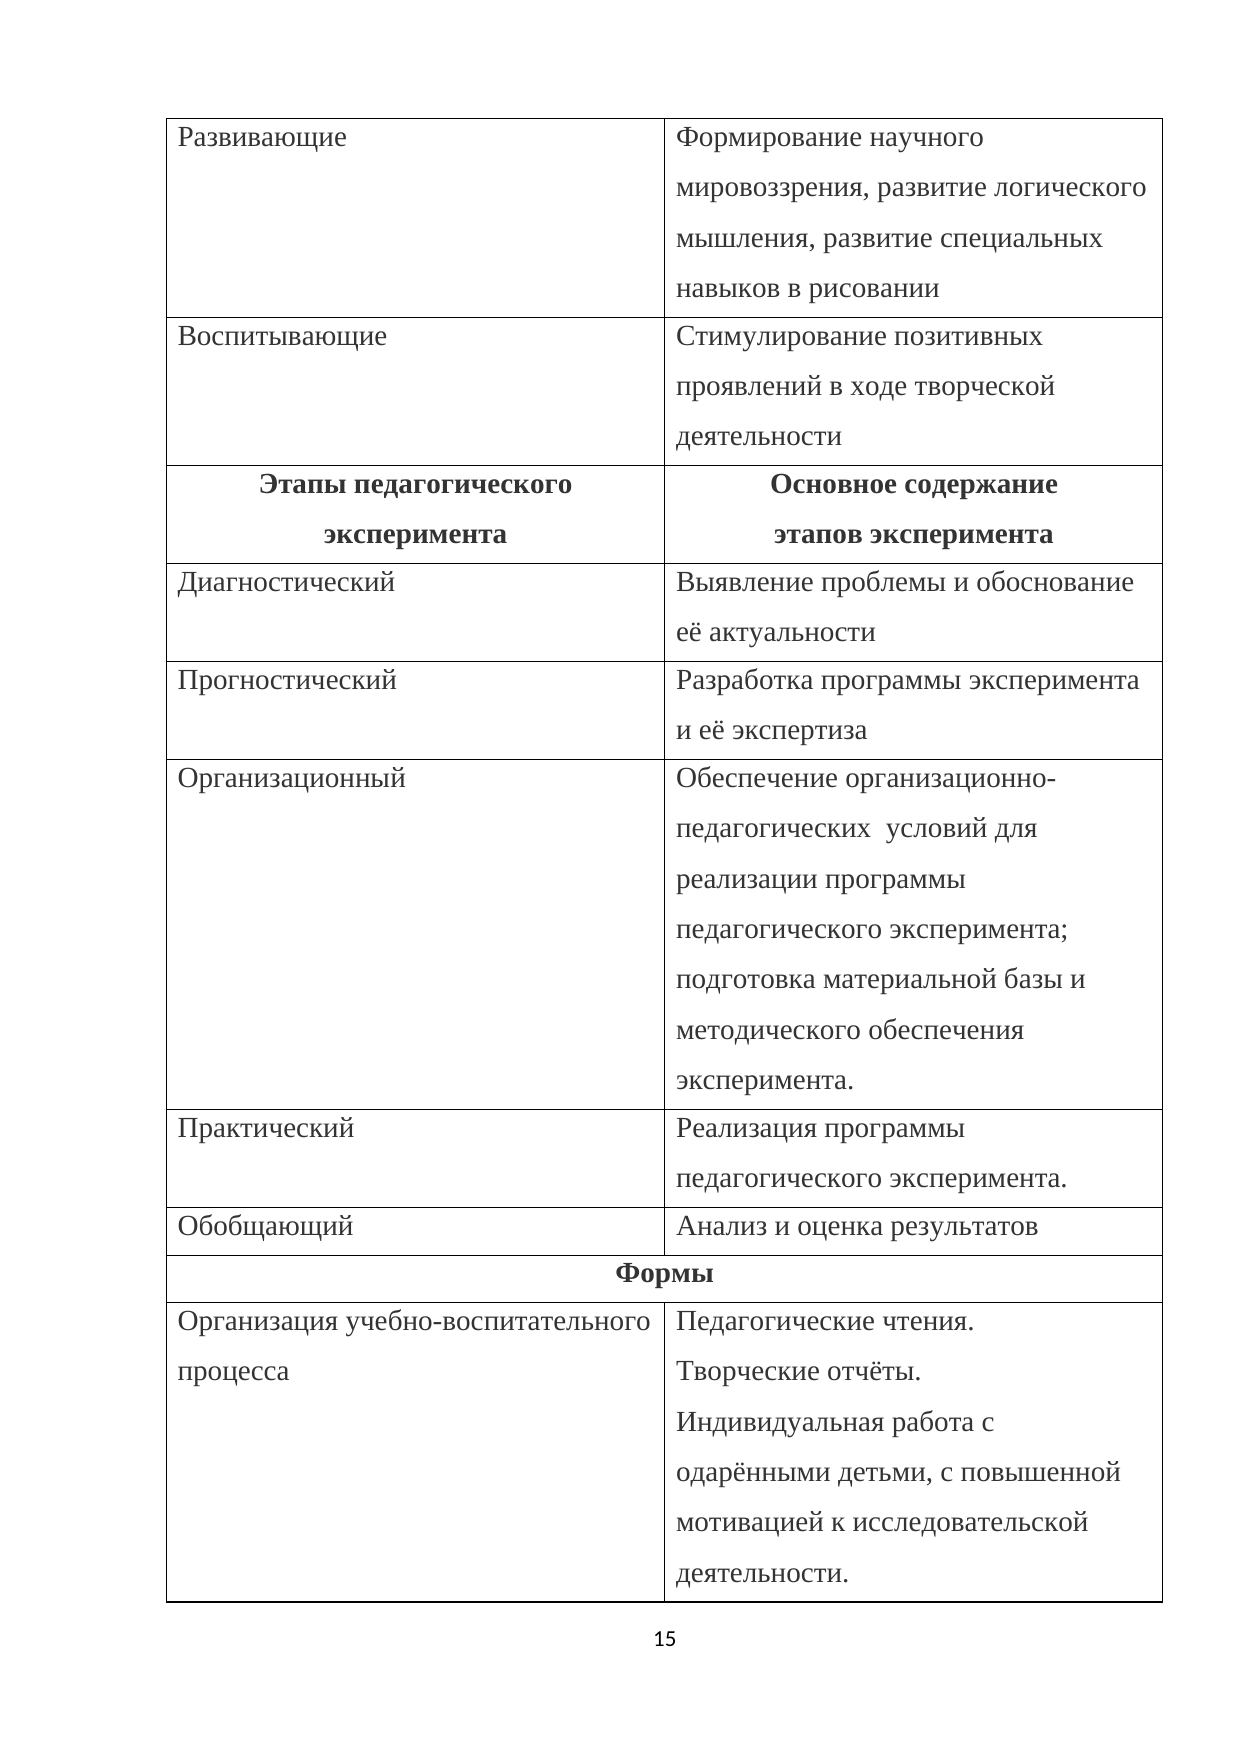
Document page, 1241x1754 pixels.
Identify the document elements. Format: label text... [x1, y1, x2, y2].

table_cell Стимулирование позитивных проявлений в ходе творческой деятельности [665, 318, 1162, 465]
table_cell Развивающие [167, 119, 664, 317]
table_cell Реализация программы педагогического эксперимента. [665, 1110, 1162, 1207]
table_cell Основное содержание этапов эксперимента [665, 466, 1162, 563]
table_cell Анализ и оценка результатов [665, 1208, 1162, 1254]
table_cell Организационный [167, 760, 664, 1109]
table_cell Обеспечение организационно-педагогических условий для реализации программы педагогического эксперимента; подготовка материальной базы и методического обеспечения эксперимента. [665, 760, 1162, 1109]
table_cell Формы [167, 1256, 1162, 1302]
table_cell Выявление проблемы и обоснование её актуальности [665, 564, 1162, 661]
table_cell Практический [167, 1110, 664, 1207]
table_cell Педагогические чтения. Творческие отчёты. Индивидуальная работа с одарёнными детьми, с повышенной мотивацией к исследовательской деятельности. [665, 1303, 1162, 1601]
table_cell Обобщающий [167, 1208, 664, 1254]
table_cell Диагностический [167, 564, 664, 661]
table_cell Формирование научного мировоззрения, развитие логического мышления, развитие специальных навыков в рисовании [665, 119, 1162, 317]
table_cell Прогностический [167, 662, 664, 759]
table_cell Организация учебно-воспитательного процесса [167, 1303, 664, 1601]
table_cell Разработка программы эксперимента и её экспертиза [665, 662, 1162, 759]
table_cell Воспитывающие [167, 318, 664, 465]
table_cell Этапы педагогического эксперимента [167, 466, 664, 563]
